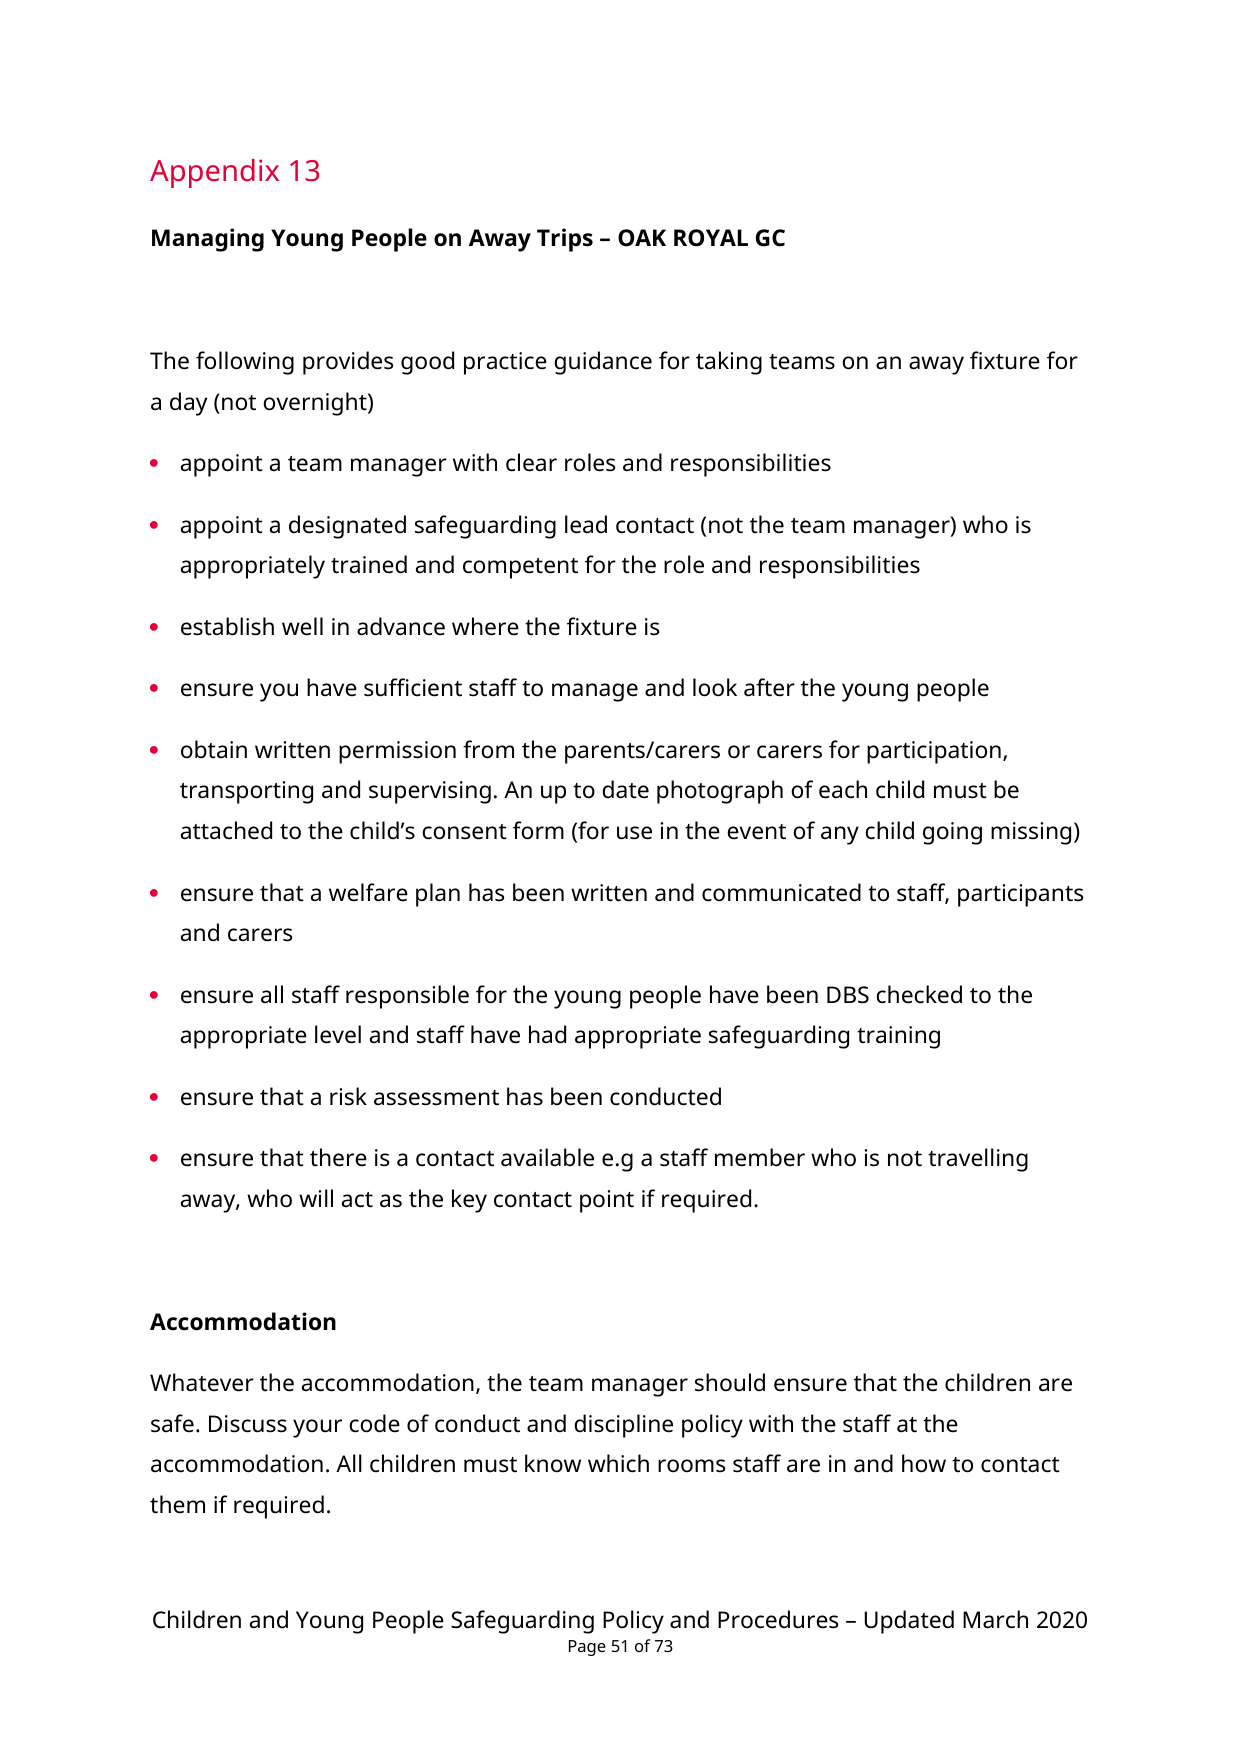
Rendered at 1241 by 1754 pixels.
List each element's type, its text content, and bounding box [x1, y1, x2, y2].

list ensure that a welfare plan has been written and communicated to staff, participants and carers [150, 877, 1090, 948]
list ensure all staff responsible for the young people have been DBS checked to the appropriate level and staff have had appropriate safeguarding training [150, 979, 1090, 1051]
list appoint a designated safeguarding lead contact (not the team manager) who is appropriately trained and competent for the role and responsibilities [150, 509, 1090, 581]
text Whatever the accommodation, the team manager should ensure that the children are safe. Discuss your code of conduct and discipline policy with the staff at the accommodation. All children must know which rooms staff are in and how to contact them if required. [150, 1367, 1090, 1520]
list appoint a team manager with clear roles and responsibilities [150, 447, 1090, 479]
text Accommodation [150, 1306, 1090, 1337]
list ensure that there is a contact available e.g a staff member who is not travelling away, who will act as the key contact point if required. [150, 1142, 1090, 1214]
text The following provides good practice guidance for taking teams on an away fixture for a day (not overnight) [150, 345, 1090, 417]
list ensure you have sufficient staff to manage and look after the young people [150, 672, 1090, 704]
list obtain written permission from the parents/carers or carers for participation, transporting and supervising. An up to date photograph of each child must be attached to the child’s consent form (for use in the event of any child going missing) [150, 734, 1090, 846]
text Managing Young People on Away Trips – OAK ROYAL GC [150, 222, 1090, 254]
list ensure that a risk assessment has been conducted [150, 1081, 1090, 1112]
list establish well in advance where the fixture is [150, 611, 1090, 642]
subtitle Appendix 13 [150, 150, 1090, 190]
